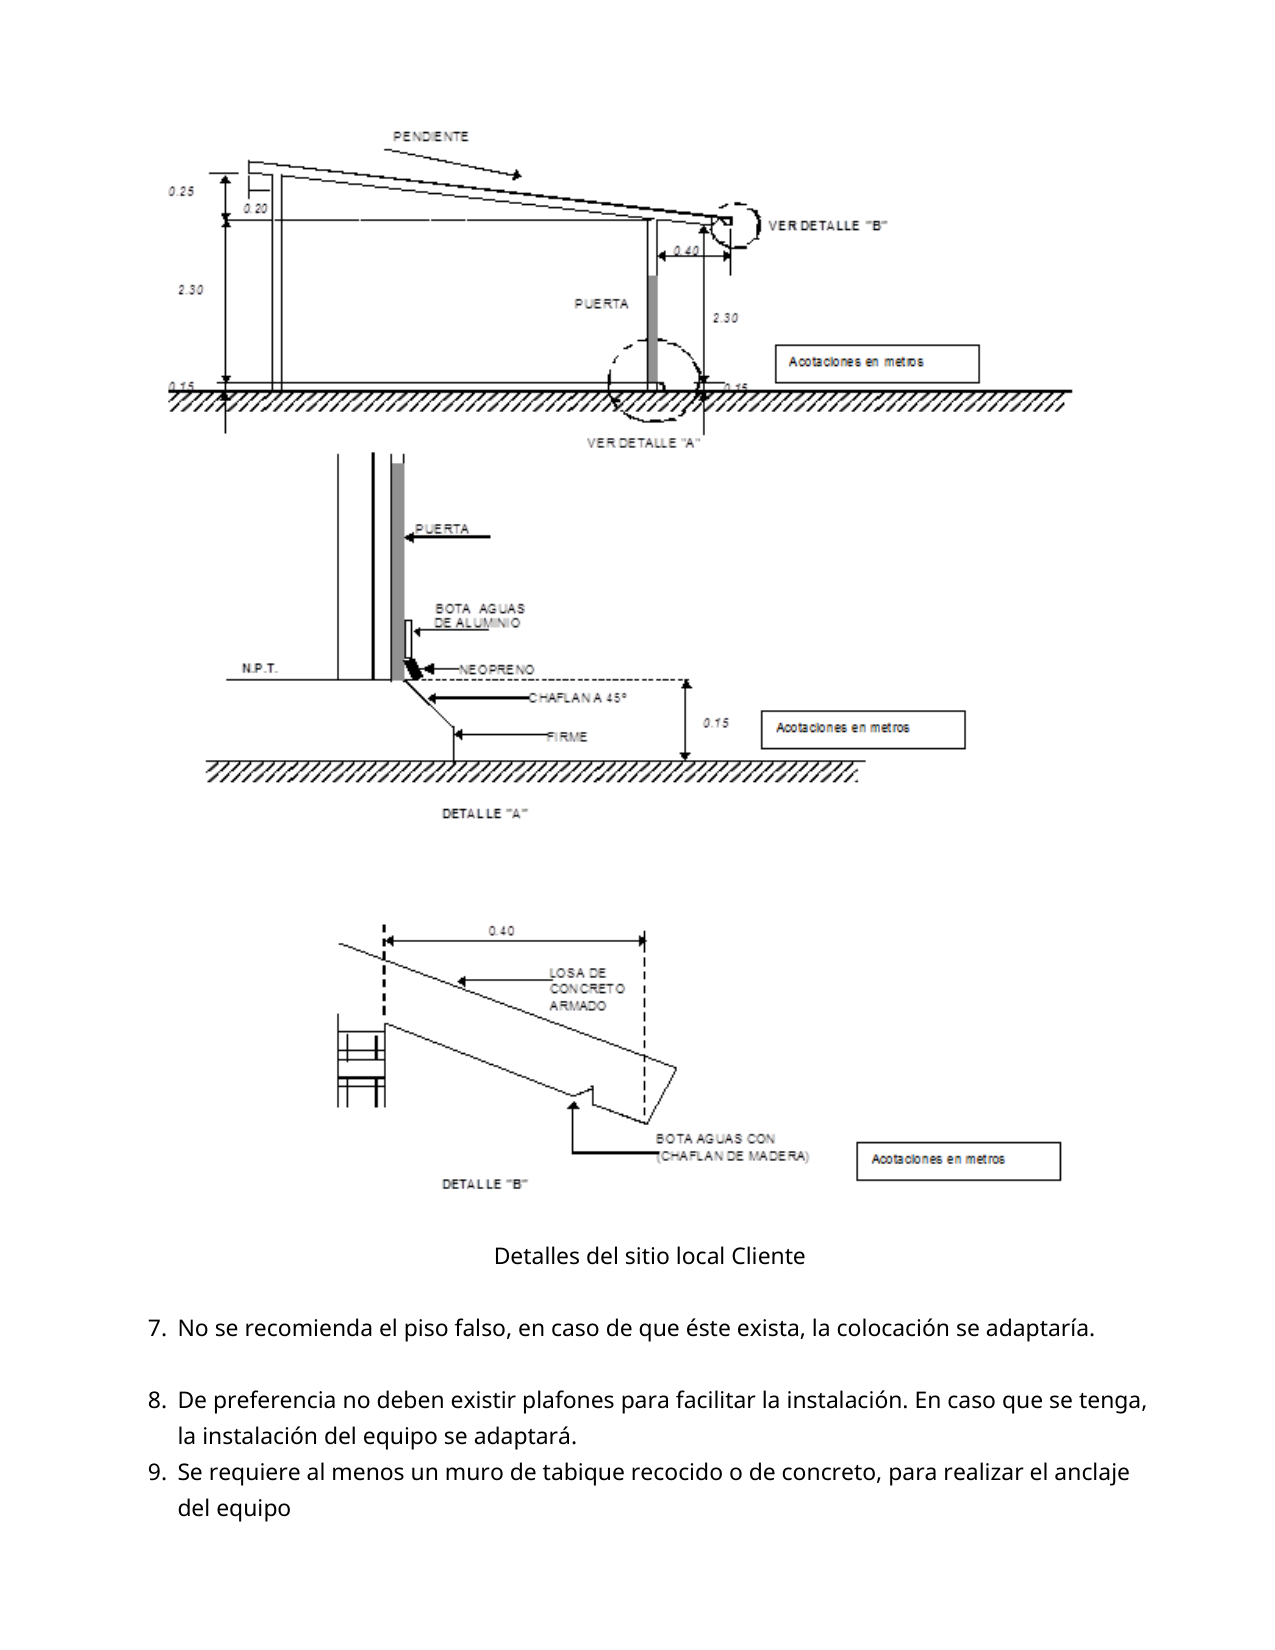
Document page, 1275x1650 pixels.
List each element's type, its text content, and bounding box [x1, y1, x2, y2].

list Se requiere al menos un muro de tabique recocido o de concreto, para realizar el anclaje del equipo [148, 1456, 1152, 1523]
text Detalles del sitio local Cliente [148, 1240, 1152, 1271]
list De preferencia no deben existir plafones para facilitar la instalación. En caso que se tenga, la instalación del equipo se adaptará. [148, 1384, 1152, 1451]
list No se recomienda el piso falso, en caso de que éste exista, la colocación se adaptaría. [148, 1312, 1152, 1343]
picture [153, 118, 1074, 1200]
